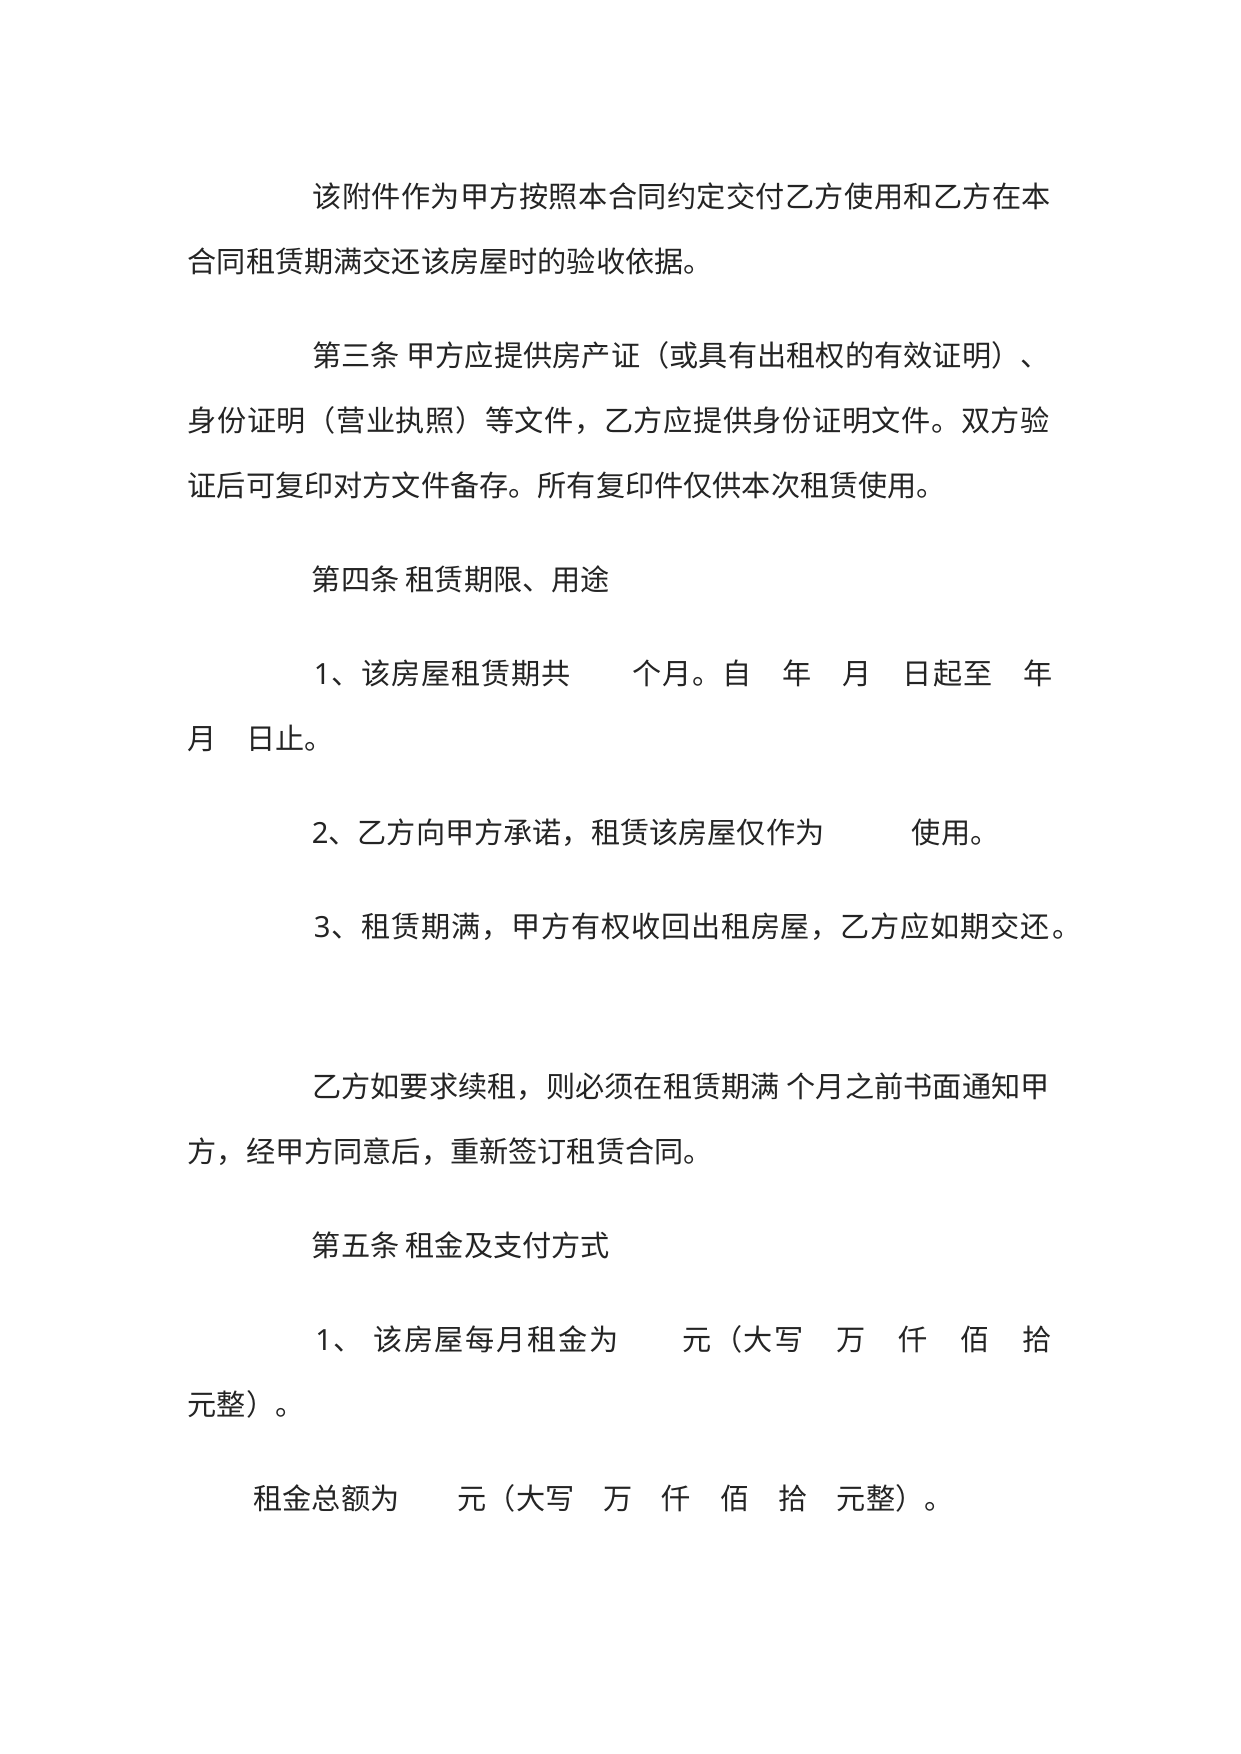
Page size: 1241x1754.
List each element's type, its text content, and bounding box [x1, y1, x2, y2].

text 该附件作为甲方按照本合同约定交付乙方使用和乙方在本合同租赁期满交还该房屋时的验收依据。 [187, 162, 1053, 292]
text 乙方如要求续租，则必须在租赁期满 个月之前书面通知甲方，经甲方同意后，重新签订租赁合同。 [187, 1052, 1053, 1182]
text 2、乙方向甲方承诺，租赁该房屋仅作为 使用。 [187, 799, 1053, 864]
text 第三条 甲方应提供房产证（或具有出租权的有效证明）、身份证明（营业执照）等文件，乙方应提供身份证明文件。双方验证后可复印对方文件备存。所有复印件仅供本次租赁使用。 [187, 321, 1053, 516]
text 租金总额为 元（大写 万 仟 佰 拾 元整）。 [187, 1464, 1053, 1529]
text 3、租赁期满，甲方有权收回出租房屋，乙方应如期交还。 [187, 893, 1053, 1023]
text 1、 该房屋每月租金为 元（大写 万 仟 佰 拾 元整）。 [187, 1305, 1053, 1435]
text 第四条 租赁期限、用途 [187, 545, 1053, 610]
text 1、该房屋租赁期共 个月。自 年 月 日起至 年 月 日止。 [187, 639, 1053, 769]
text 第五条 租金及支付方式 [187, 1211, 1053, 1276]
